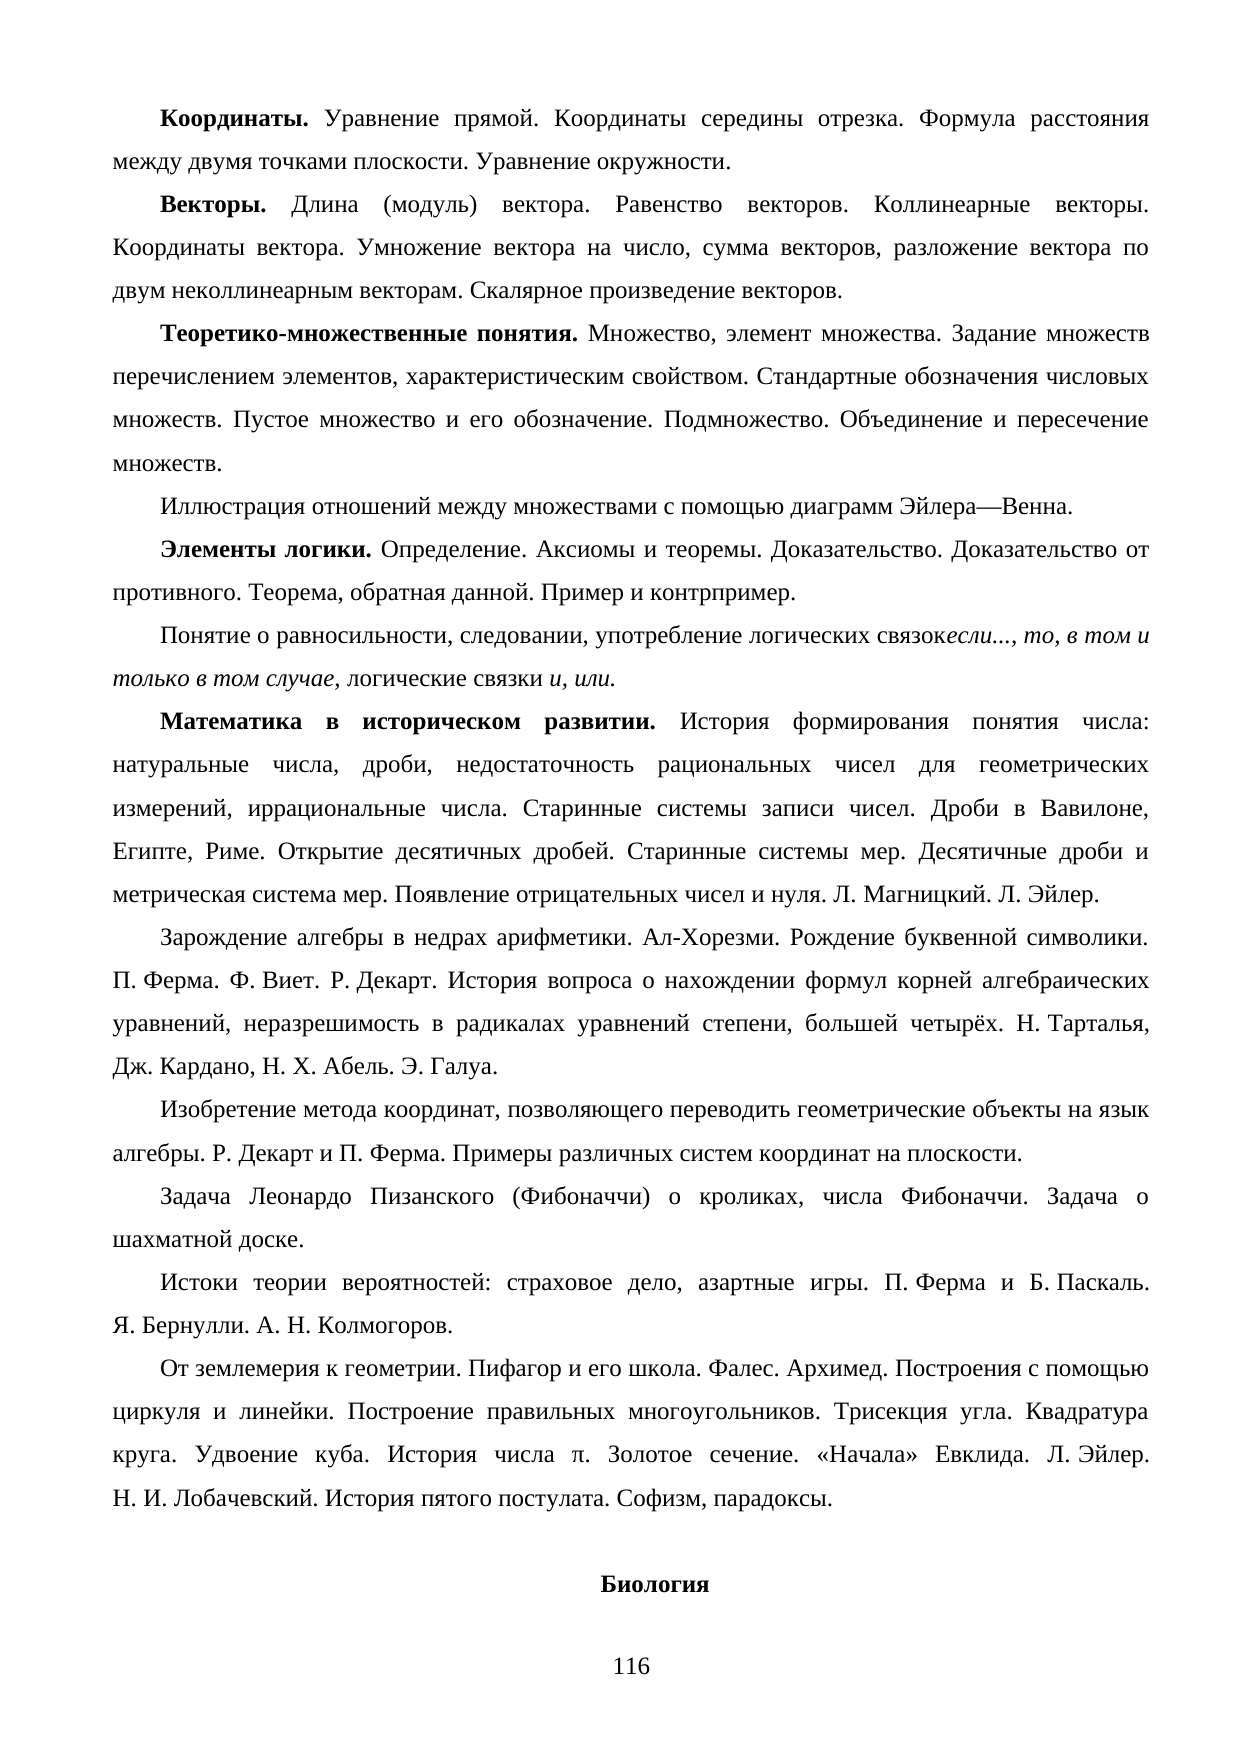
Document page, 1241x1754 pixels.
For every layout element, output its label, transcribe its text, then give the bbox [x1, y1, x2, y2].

text Математика в историческом развитии. История формирования понятия числа: натуральные числа, дроби, недостаточность рациональных чисел для геометрических измерений, иррациональные числа. Старинные системы записи чисел. Дроби в Вавилоне, Египте, Риме. Открытие десятичных дробей. Старинные системы мер. Десятичные дроби и метрическая система мер. Появление отрицательных чисел и нуля. Л. Магницкий. Л. Эйлер. [112, 706, 1150, 908]
text Координаты. Уравнение прямой. Координаты середины отрезка. Формула расстояния между двумя точками плоскости. Уравнение окружности. [112, 103, 1150, 174]
text Истоки теории вероятностей: страховое дело, азартные игры. П. Ферма и Б. Паскаль. Я. Бернулли. А. Н. Колмогоров. [112, 1267, 1150, 1339]
text Биология [112, 1569, 1150, 1598]
text Зарождение алгебры в недрах арифметики. Ал-Хорезми. Рождение буквенной символики. П. Ферма. Ф. Виет. Р. Декарт. История вопроса о нахождении формул корней алгебраических уравнений, неразрешимость в радикалах уравнений степени, большей четырёх. Н. Тарталья, Дж. Кардано, Н. X. Абель. Э. Галуа. [112, 922, 1150, 1080]
text Иллюстрация отношений между множествами с помощью диаграмм Эйлера—Венна. [112, 491, 1150, 519]
text Теоретико-множественные понятия. Множество, элемент множества. Задание множеств перечислением элементов, характеристическим свойством. Стандартные обозначения числовых множеств. Пустое множество и его обозначение. Подмножество. Объединение и пересечение множеств. [112, 318, 1150, 476]
text Задача Леонардо Пизанского (Фибоначчи) о кроликах, числа Фибоначчи. Задача о шахматной доске. [112, 1181, 1150, 1253]
text Элементы логики. Определение. Аксиомы и теоремы. Доказательство. Доказательство от противного. Теорема, обратная данной. Пример и контрпример. [112, 534, 1150, 606]
text От землемерия к геометрии. Пифагор и его школа. Фалес. Архимед. Построения с помощью циркуля и линейки. Построение правильных многоугольников. Трисекция угла. Квадратура круга. Удвоение куба. История числа π. Золотое сечение. «Начала» Евклида. Л. Эйлер. Н. И. Лобачевский. История пятого постулата. Софизм, парадоксы. [112, 1353, 1150, 1511]
text Изобретение метода координат, позволяющего переводить геометрические объекты на язык алгебры. Р. Декарт и П. Ферма. Примеры различных систем координат на плоскости. [112, 1094, 1150, 1166]
text Понятие о равносильности, следовании, употребление логических связокесли..., то, в том и только в том случае, логические связки и, или. [112, 620, 1150, 692]
text Векторы. Длина (модуль) вектора. Равенство векторов. Коллинеарные векторы. Координаты вектора. Умножение вектора на число, сумма векторов, разложение вектора по двум неколлинеарным векторам. Скалярное произведение векторов. [112, 189, 1150, 304]
